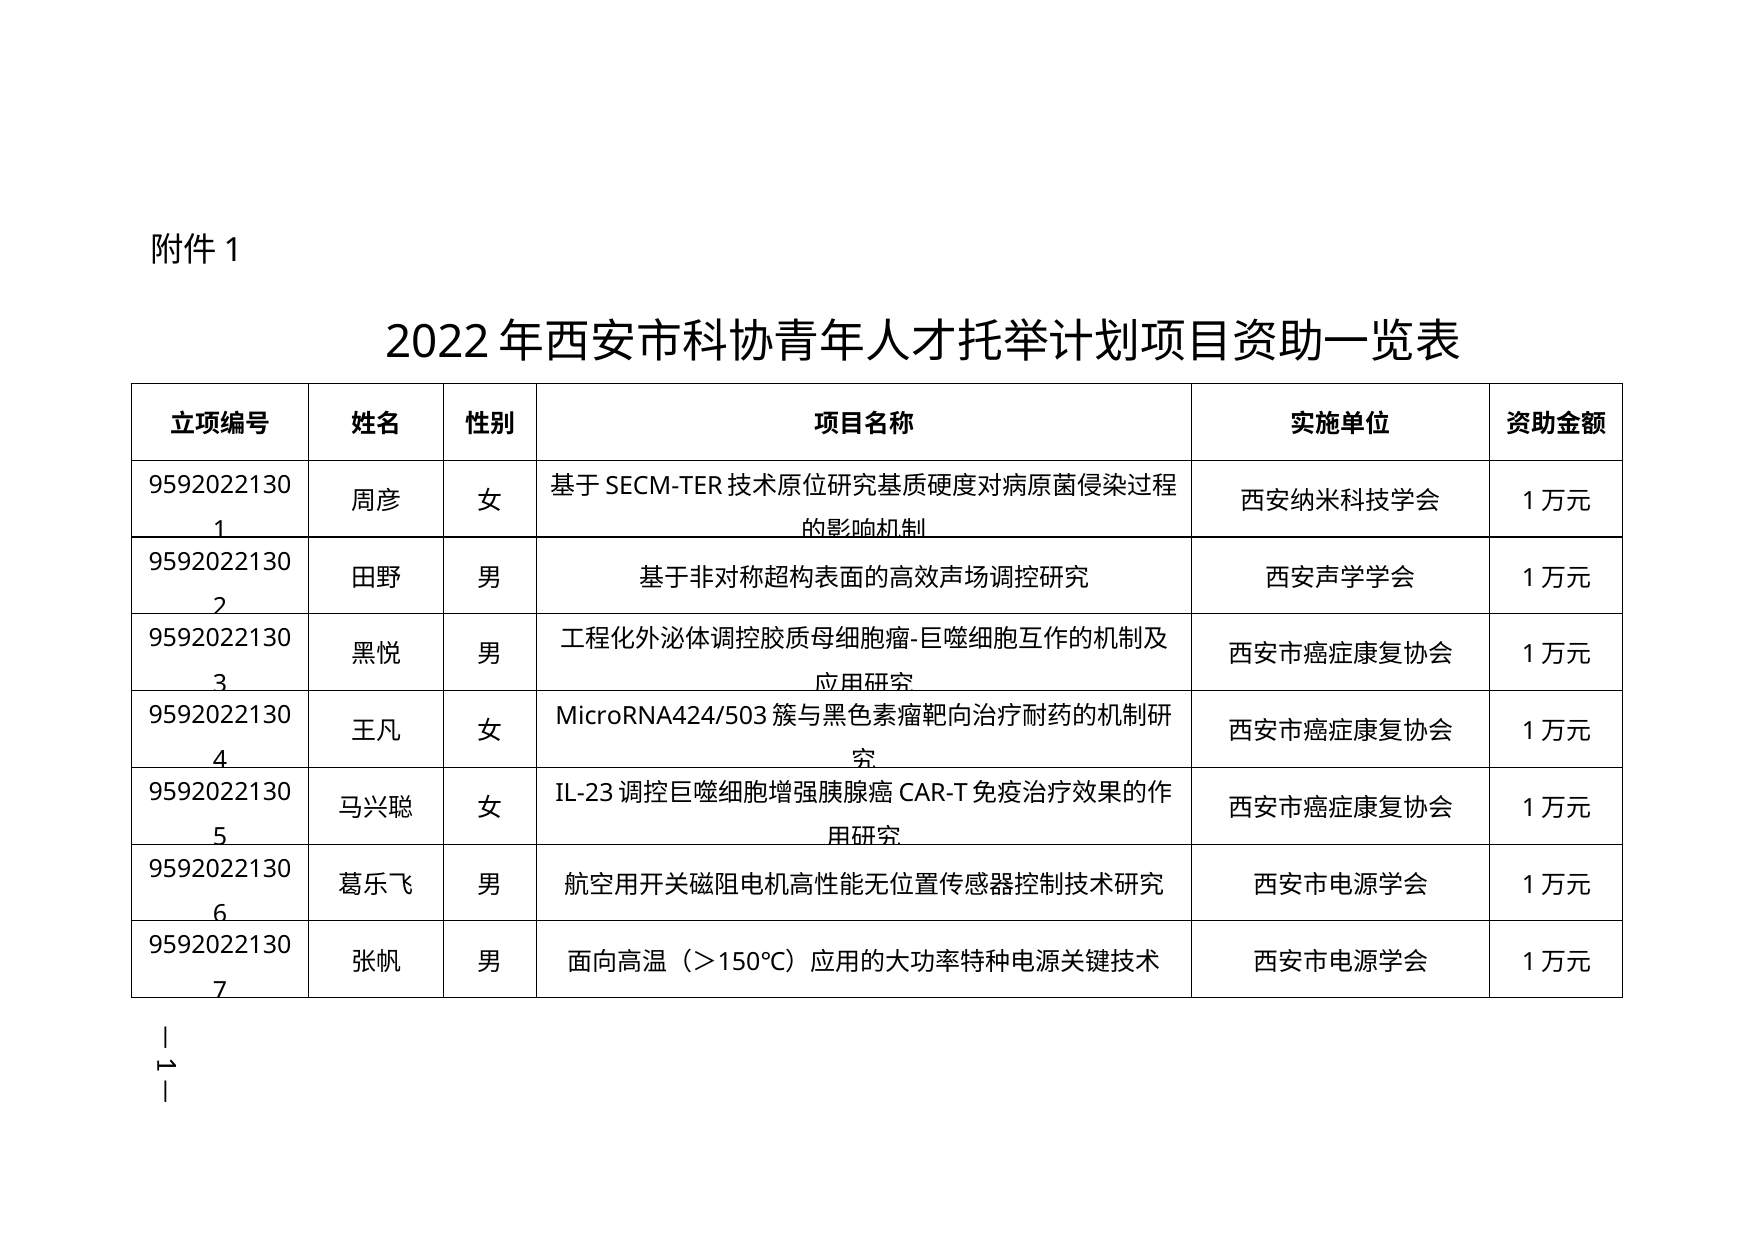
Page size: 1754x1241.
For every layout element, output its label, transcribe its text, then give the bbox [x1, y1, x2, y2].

table_cell 西安纳米科技学会 [1192, 461, 1489, 536]
table_cell 西安市电源学会 [1192, 921, 1489, 997]
table_cell 马兴聪 [309, 768, 443, 843]
table_cell 周彦 [309, 461, 443, 536]
table_cell 基于SECM-TER技术原位研究基质硬度对病原菌侵染过程的影响机制 [537, 461, 1191, 536]
text 2022年西安市科协青年人才托举计划项目资助一览表 [150, 292, 1604, 383]
table_cell 面向高温（＞150℃）应用的大功率特种电源关键技术 [537, 921, 1191, 997]
table_header 资助金额 [1490, 384, 1622, 460]
table_cell 95920221303 [132, 614, 308, 690]
table_cell 95920221306 [132, 845, 308, 920]
table_cell 田野 [309, 538, 443, 613]
table_cell 1万元 [1490, 845, 1622, 920]
table_cell 西安市癌症康复协会 [1192, 691, 1489, 767]
table_header 性别 [444, 384, 536, 460]
table_cell 95920221302 [132, 538, 308, 613]
table_cell 1万元 [1490, 768, 1622, 843]
table_cell 1万元 [1490, 614, 1622, 690]
table_cell 工程化外泌体调控胶质母细胞瘤-巨噬细胞互作的机制及应用研究 [537, 614, 1191, 690]
table_cell 95920221305 [132, 768, 308, 843]
table_cell 男 [444, 614, 536, 690]
table_cell 1万元 [1490, 461, 1622, 536]
table_header 立项编号 [132, 384, 308, 460]
table_cell 航空用开关磁阻电机高性能无位置传感器控制技术研究 [537, 845, 1191, 920]
table_cell 1万元 [1490, 921, 1622, 997]
table_cell 王凡 [309, 691, 443, 767]
table_cell 西安市电源学会 [1192, 845, 1489, 920]
table_cell 黑悦 [309, 614, 443, 690]
table_cell 张帆 [309, 921, 443, 997]
table_header 项目名称 [537, 384, 1191, 460]
table_cell 1万元 [1490, 538, 1622, 613]
table_cell 女 [444, 691, 536, 767]
table_cell 男 [444, 845, 536, 920]
table_header 姓名 [309, 384, 443, 460]
table_cell 西安市癌症康复协会 [1192, 614, 1489, 690]
table_header 实施单位 [1192, 384, 1489, 460]
table_cell MicroRNA424/503簇与黑色素瘤靶向治疗耐药的机制研究 [537, 691, 1191, 767]
table_cell 95920221304 [132, 691, 308, 767]
table_cell IL-23调控巨噬细胞增强胰腺癌CAR-T免疫治疗效果的作用研究 [537, 768, 1191, 843]
table_cell 男 [444, 538, 536, 613]
table_cell 西安声学学会 [1192, 538, 1489, 613]
table_cell 葛乐飞 [309, 845, 443, 920]
table_cell 男 [444, 921, 536, 997]
table_cell 1万元 [1490, 691, 1622, 767]
table_cell 95920221307 [132, 921, 308, 997]
table_cell 西安市癌症康复协会 [1192, 768, 1489, 843]
text 附件1 [150, 202, 1604, 292]
table_cell 女 [444, 768, 536, 843]
table_cell 95920221301 [132, 461, 308, 536]
table_cell 基于非对称超构表面的高效声场调控研究 [537, 538, 1191, 613]
table_cell 女 [444, 461, 536, 536]
